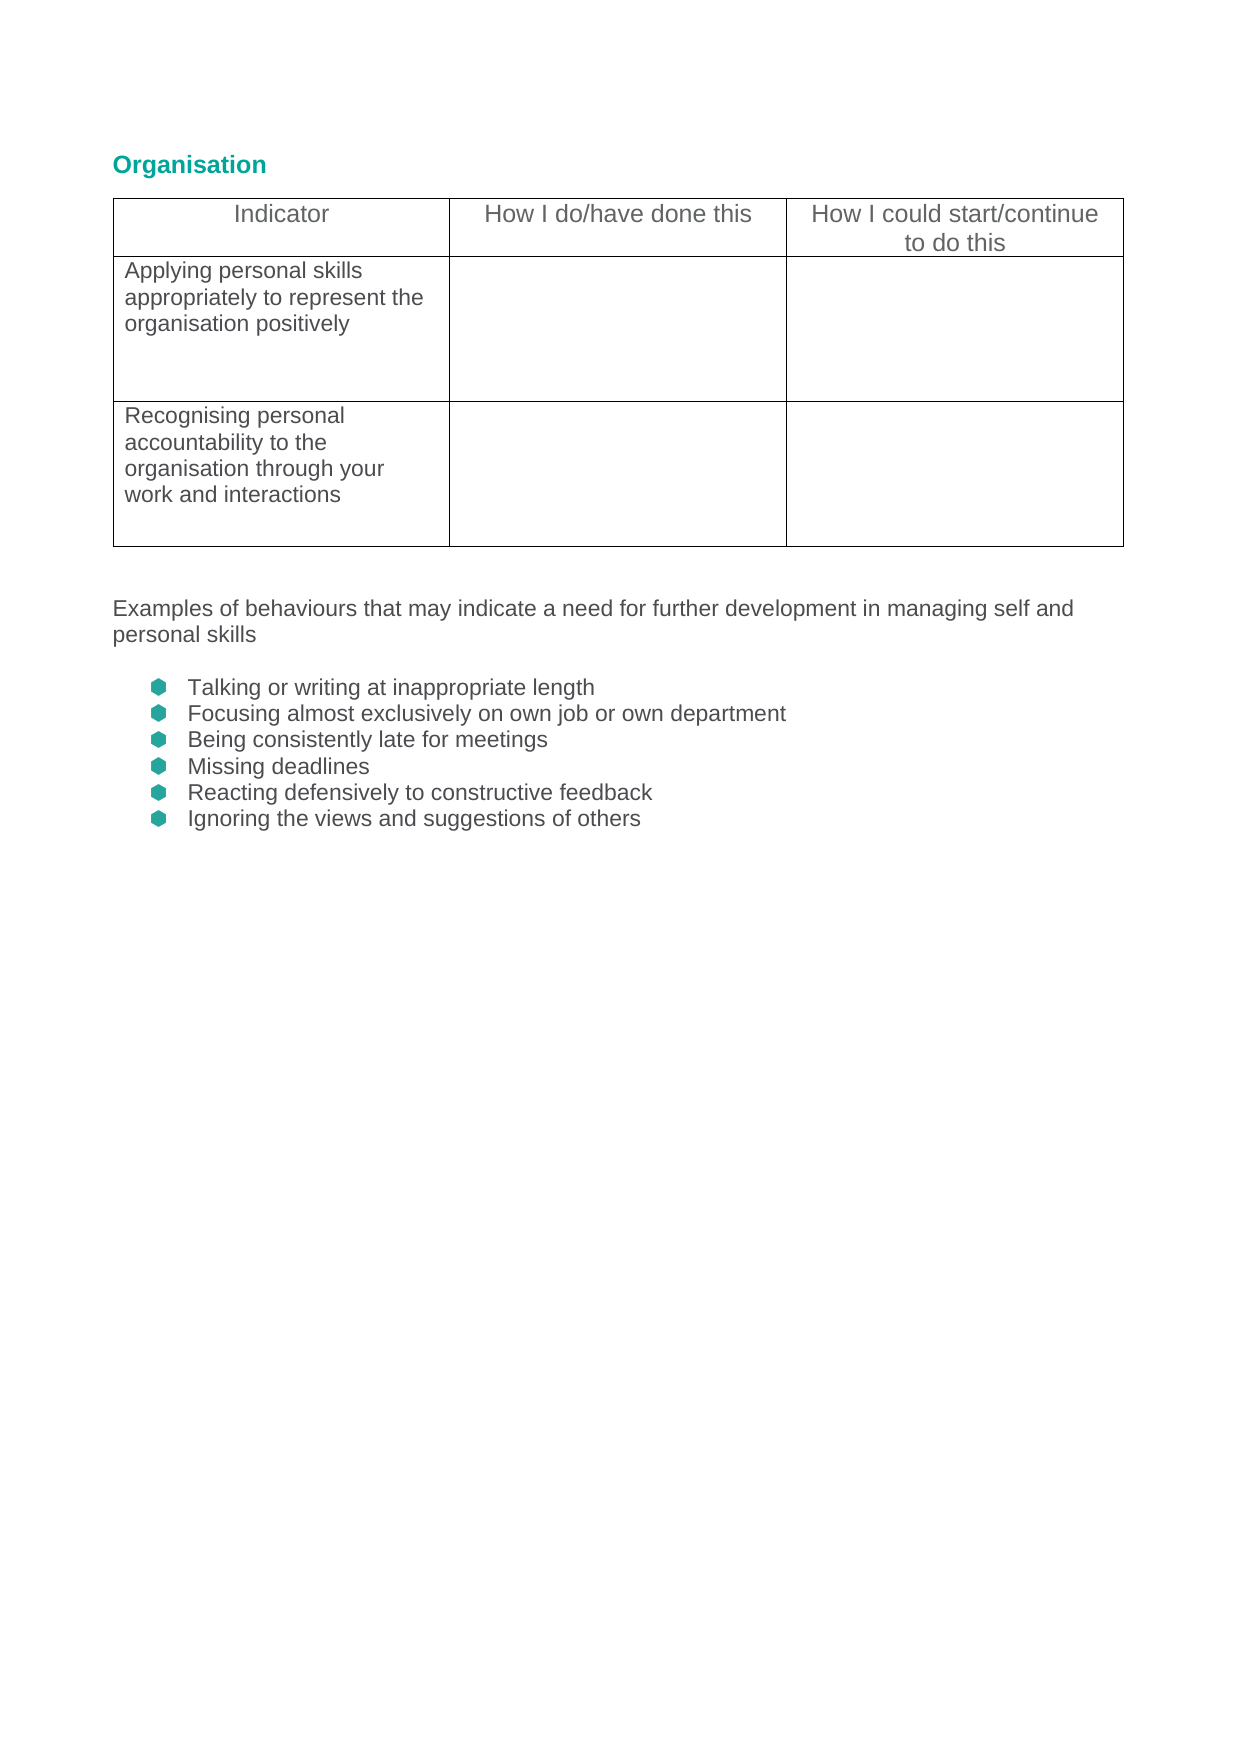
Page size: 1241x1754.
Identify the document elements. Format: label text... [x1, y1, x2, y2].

picture [151, 731, 166, 748]
picture [151, 810, 166, 827]
table_header How I do/have done this [450, 199, 786, 256]
picture [151, 704, 166, 722]
list Focusing almost exclusively on own job or own department [150, 700, 1128, 726]
table_header How I could start/continue to do this [787, 199, 1123, 256]
text Organisation [112, 150, 1128, 179]
table_header Indicator [114, 199, 449, 256]
picture [151, 757, 166, 775]
table_cell [450, 402, 786, 546]
picture [151, 784, 166, 801]
table_cell Recognising personal accountability to the organisation through your work and interactions [114, 402, 449, 546]
list Talking or writing at inappropriate length [150, 674, 1128, 700]
list Reacting defensively to constructive feedback [150, 779, 1128, 805]
table_cell [450, 257, 786, 401]
table_cell Applying personal skills appropriately to represent the organisation positively [114, 257, 449, 401]
list Missing deadlines [150, 753, 1128, 779]
picture [151, 678, 166, 696]
list Ignoring the views and suggestions of others [150, 805, 1128, 832]
table_cell [787, 402, 1123, 546]
table_cell [787, 257, 1123, 401]
list Being consistently late for meetings [150, 726, 1128, 753]
text Examples of behaviours that may indicate a need for further development in managing self and personal skills [112, 594, 1128, 647]
